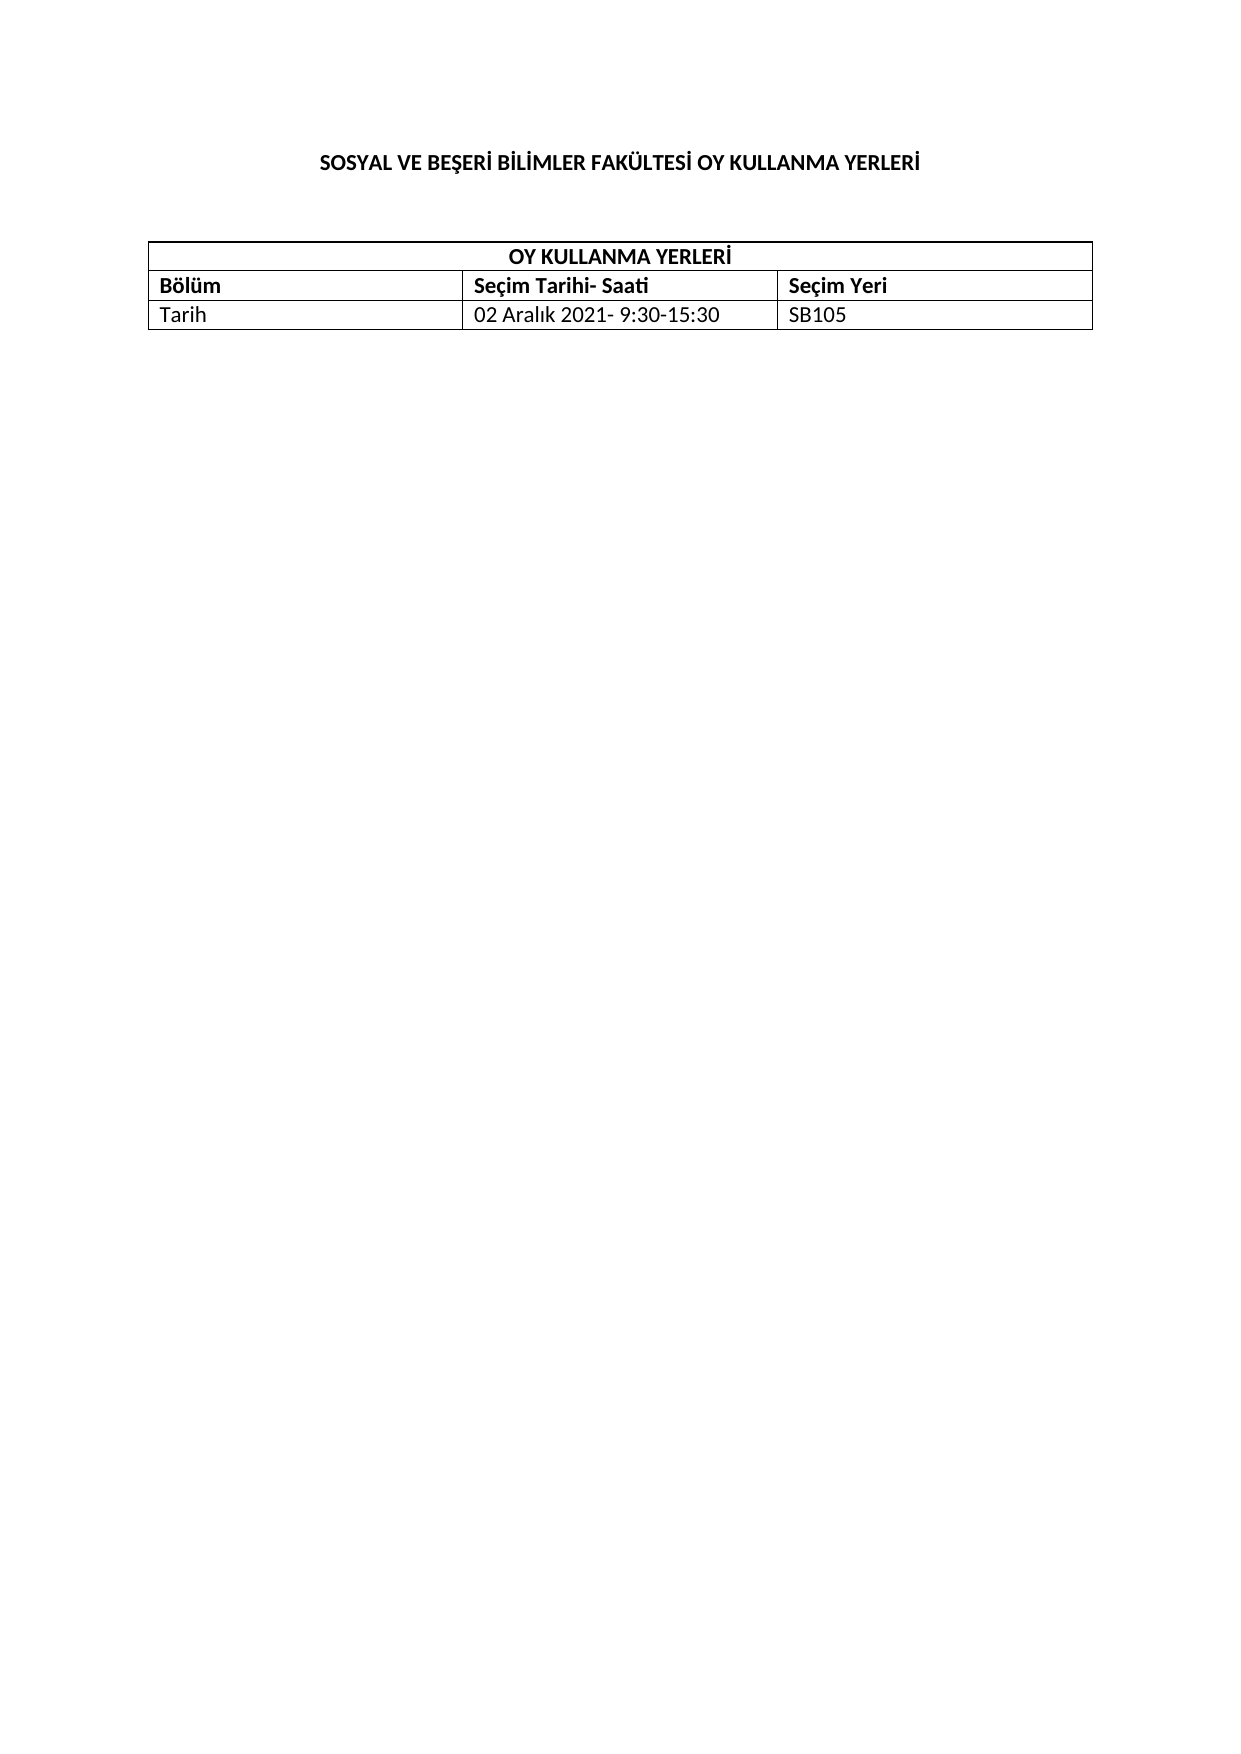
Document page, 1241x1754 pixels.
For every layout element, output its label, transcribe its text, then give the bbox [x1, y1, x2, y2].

table_cell Bölüm [149, 271, 462, 299]
table_cell Tarih [149, 301, 462, 328]
table_cell 02 Aralık 2021- 9:30-15:30 [463, 301, 777, 328]
table_header OY KULLANMA YERLERİ [149, 243, 1092, 270]
table_cell SB105 [778, 301, 1092, 328]
table_cell Seçim Tarihi- Saati [463, 271, 777, 299]
table_cell Seçim Yeri [778, 271, 1092, 299]
text SOSYAL VE BEŞERİ BİLİMLER FAKÜLTESİ OY KULLANMA YERLERİ [148, 148, 1093, 176]
